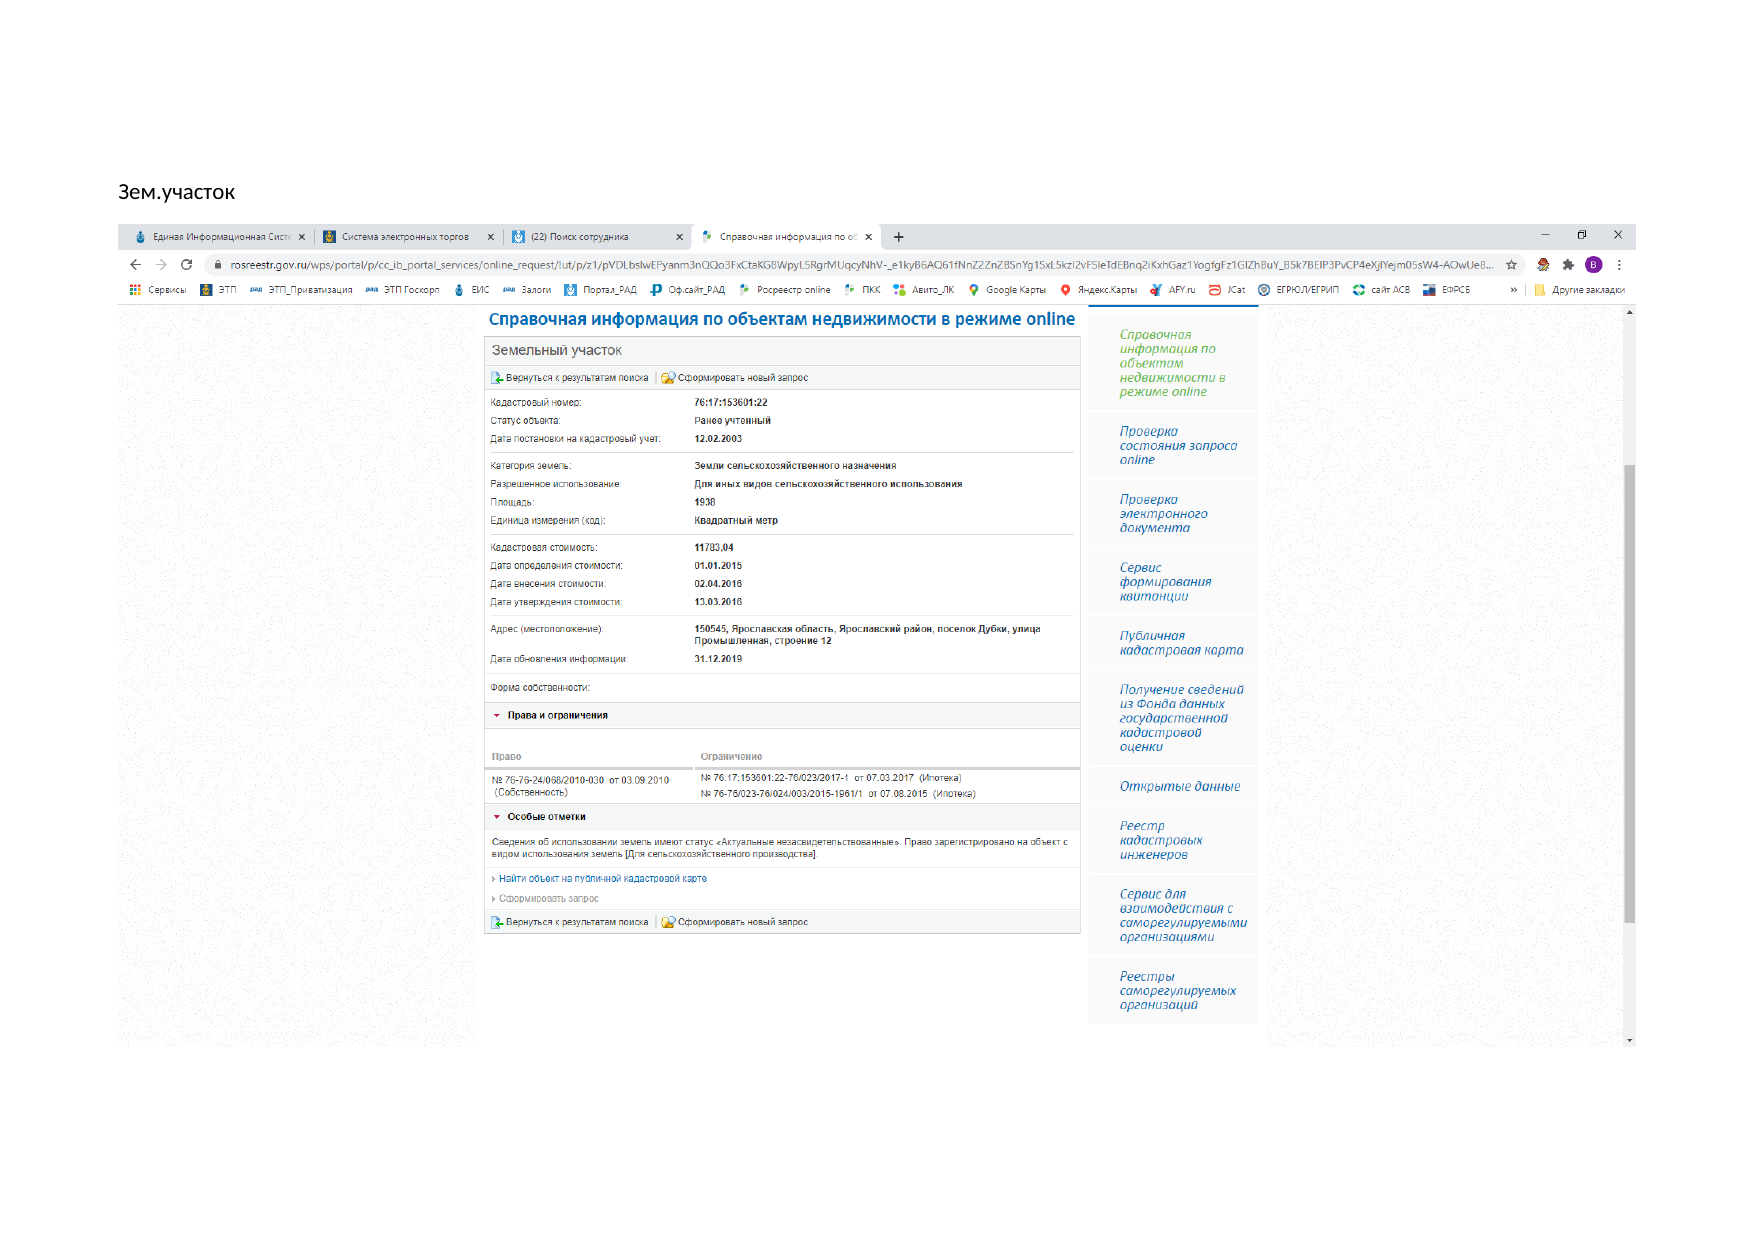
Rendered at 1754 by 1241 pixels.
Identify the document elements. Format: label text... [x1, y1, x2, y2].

text Зем.участок [118, 177, 1636, 205]
picture [118, 224, 1636, 1047]
